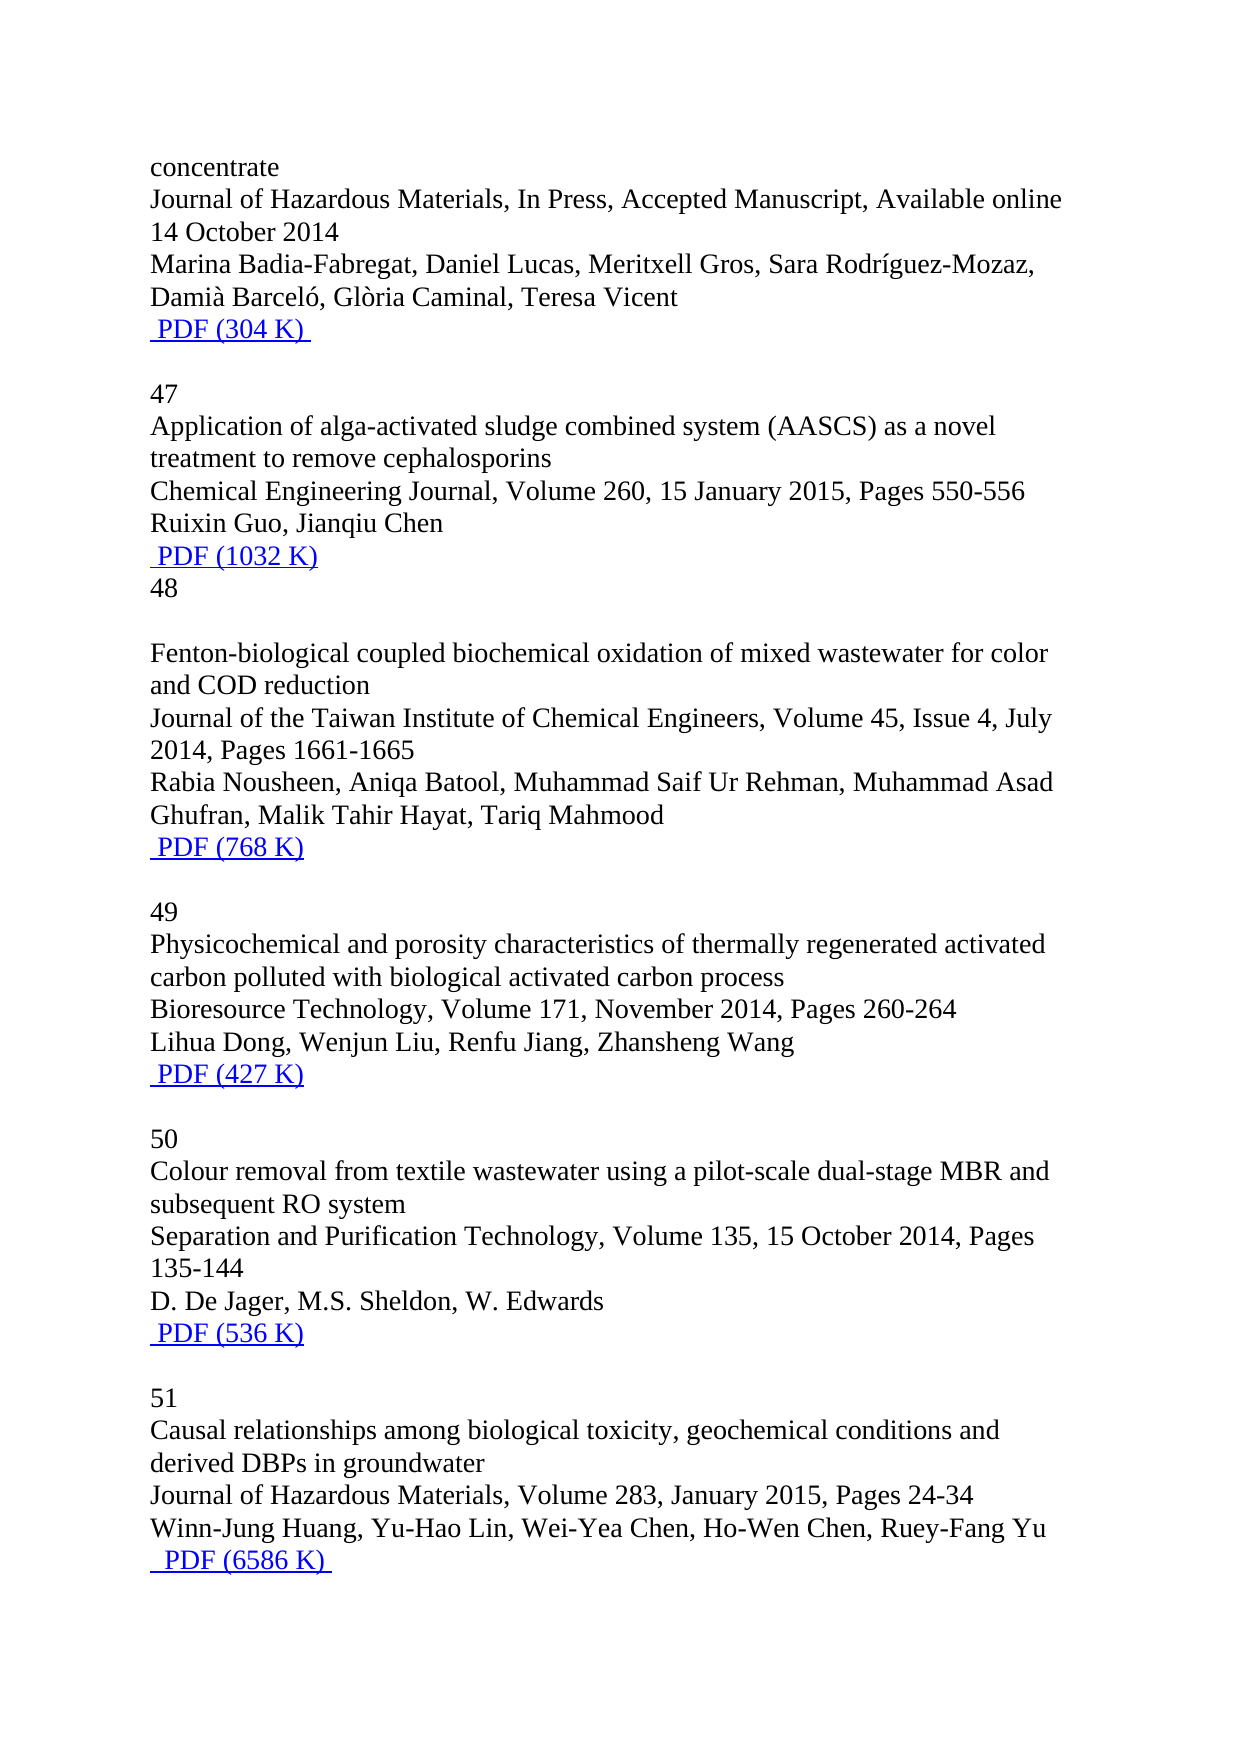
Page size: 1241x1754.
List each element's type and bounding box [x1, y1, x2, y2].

text [150, 150, 1090, 1575]
